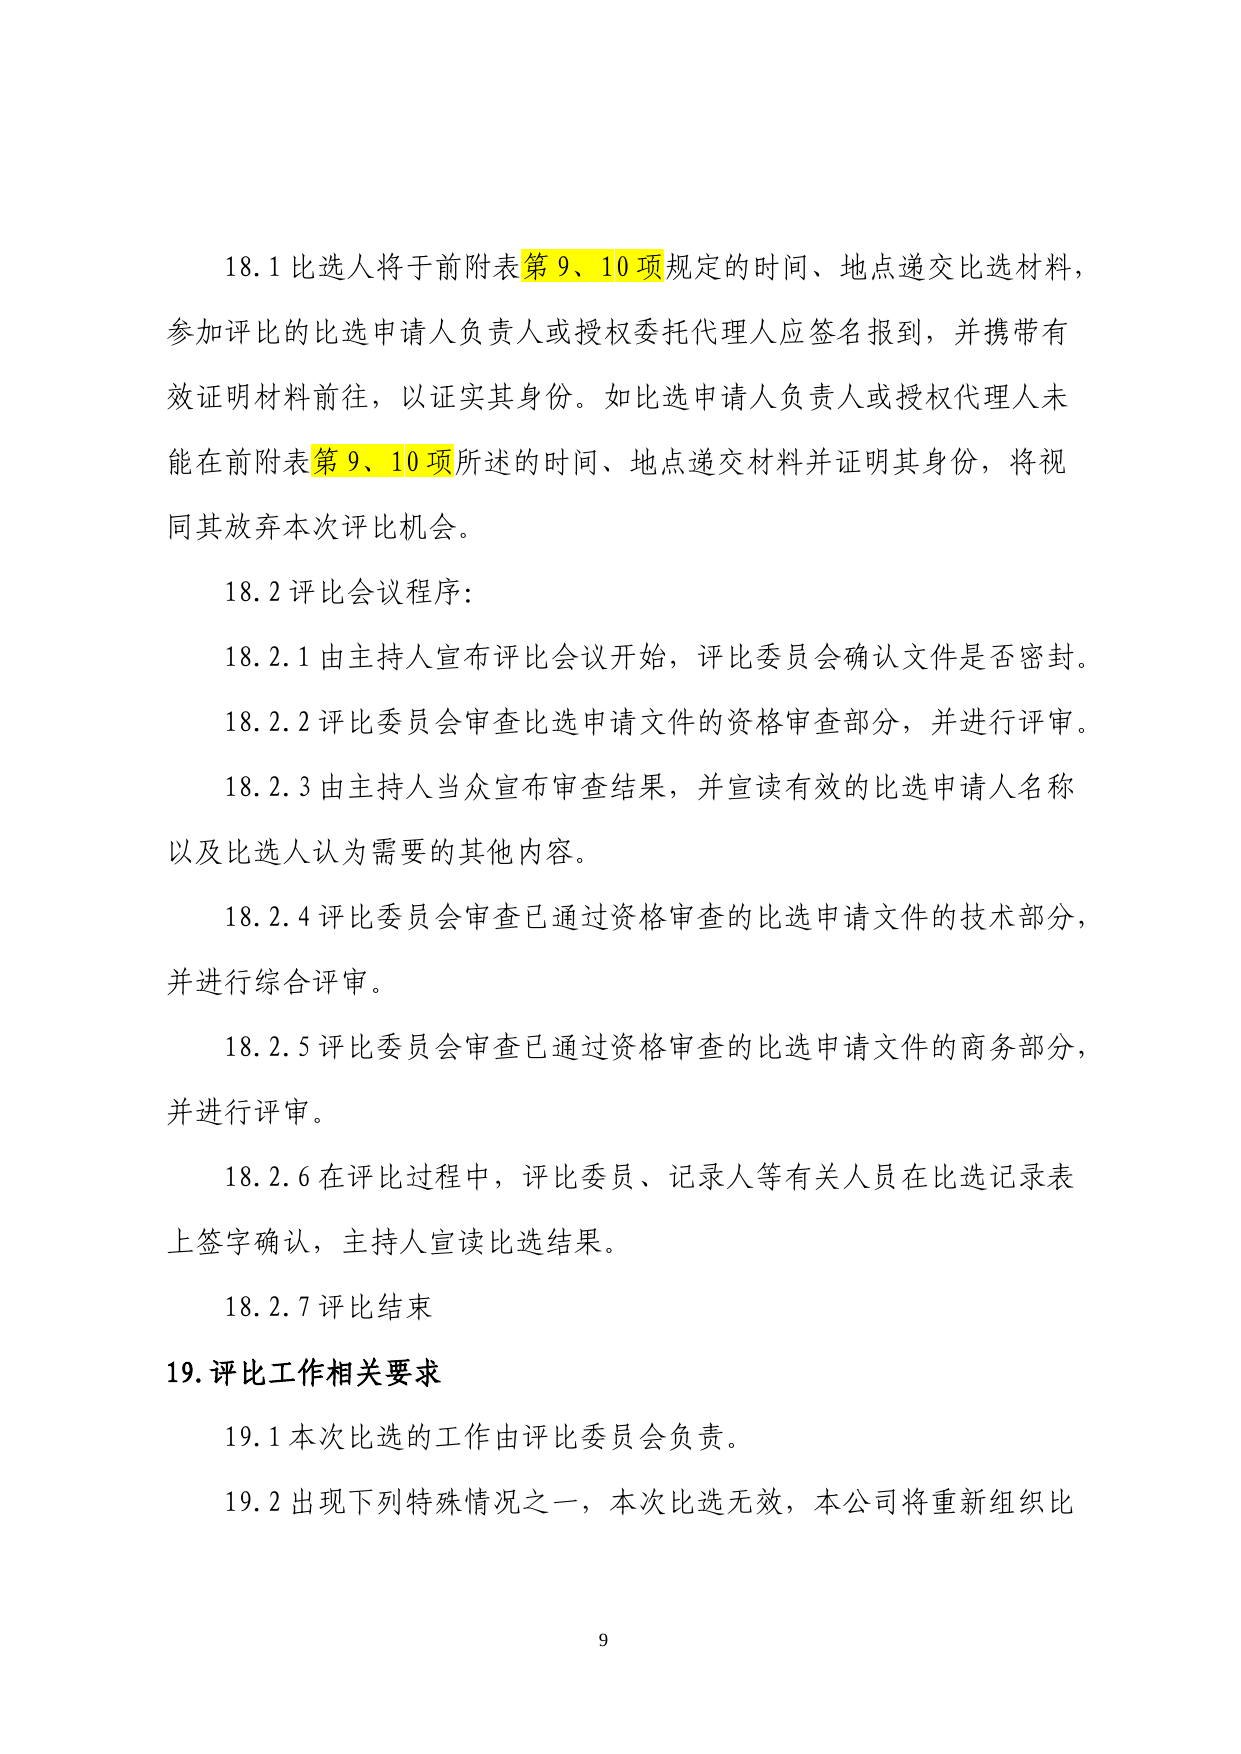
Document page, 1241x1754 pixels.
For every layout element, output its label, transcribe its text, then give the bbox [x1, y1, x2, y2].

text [165, 1468, 1089, 1533]
text 18.2.7评比结束 [165, 1273, 1089, 1338]
text 18.2.5评比委员会审查已通过资格审查的比选申请文件的商务部分，并进行评审。 [165, 1013, 1089, 1143]
text 19.评比工作相关要求 [165, 1338, 1008, 1403]
text 18.1比选人将于前附表第9、10项规定的时间、地点递交比选材料，参加评比的比选申请人负责人或授权委托代理人应签名报到，并携带有效证明材料前往，以证实其身份。如比选申请人负责人或授权代理人未能在前附表第9、10项所述的时间、地点递交材料并证明其身份，将视同其放弃本次评比机会。 [165, 233, 1089, 558]
text 18.2.1由主持人宣布评比会议开始，评比委员会确认文件是否密封。 [165, 623, 1089, 688]
text 19.1本次比选的工作由评比委员会负责。 [165, 1403, 1089, 1468]
text 18.2.4评比委员会审查已通过资格审查的比选申请文件的技术部分，并进行综合评审。 [165, 883, 1089, 1013]
text 18.2.3由主持人当众宣布审查结果，并宣读有效的比选申请人名称以及比选人认为需要的其他内容。 [165, 753, 1089, 883]
text 18.2.2评比委员会审查比选申请文件的资格审查部分，并进行评审。 [165, 688, 1089, 753]
text 18.2.6在评比过程中，评比委员、记录人等有关人员在比选记录表上签字确认，主持人宣读比选结果。 [165, 1143, 1089, 1273]
text 18.2评比会议程序： [165, 558, 1089, 623]
